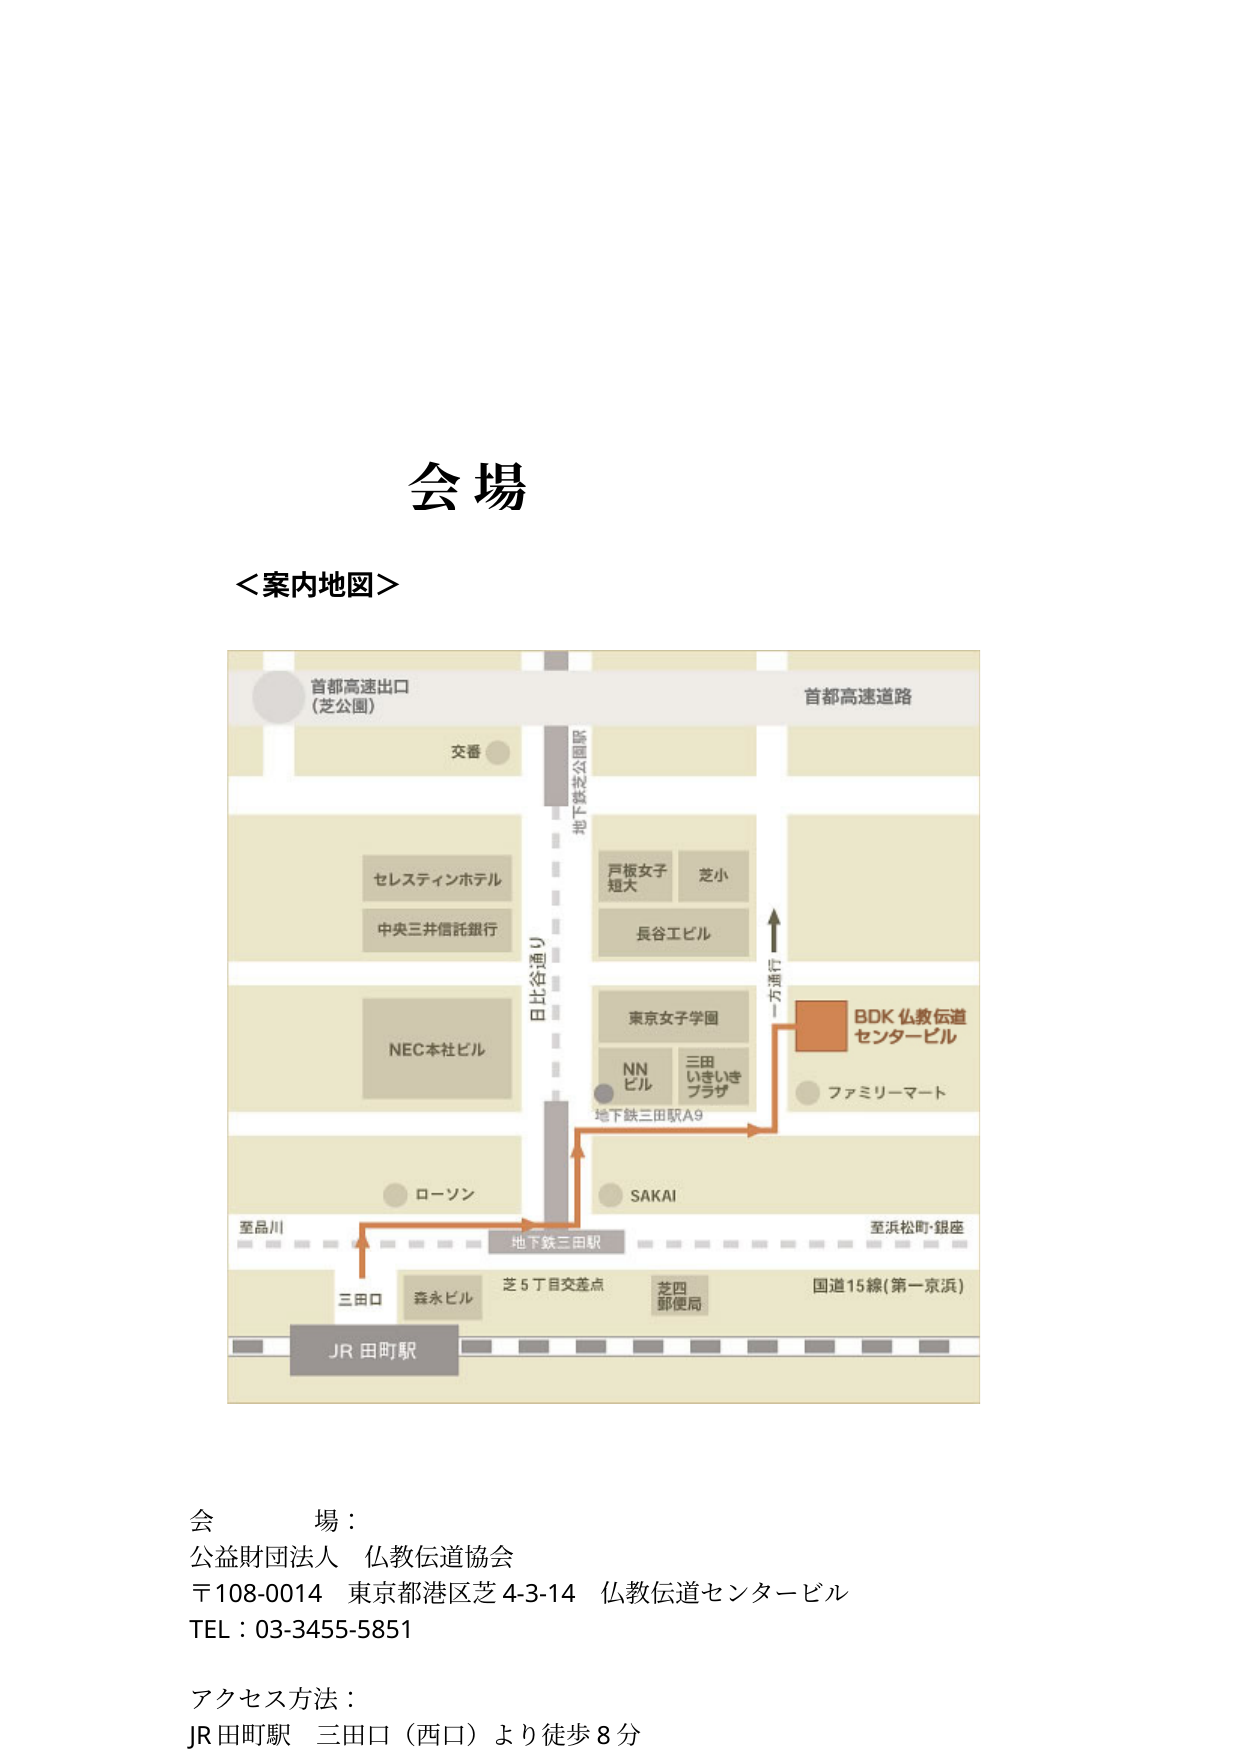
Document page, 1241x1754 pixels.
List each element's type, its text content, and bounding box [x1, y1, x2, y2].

text ＜案内地図＞ [177, 546, 1063, 621]
picture [227, 650, 981, 1404]
